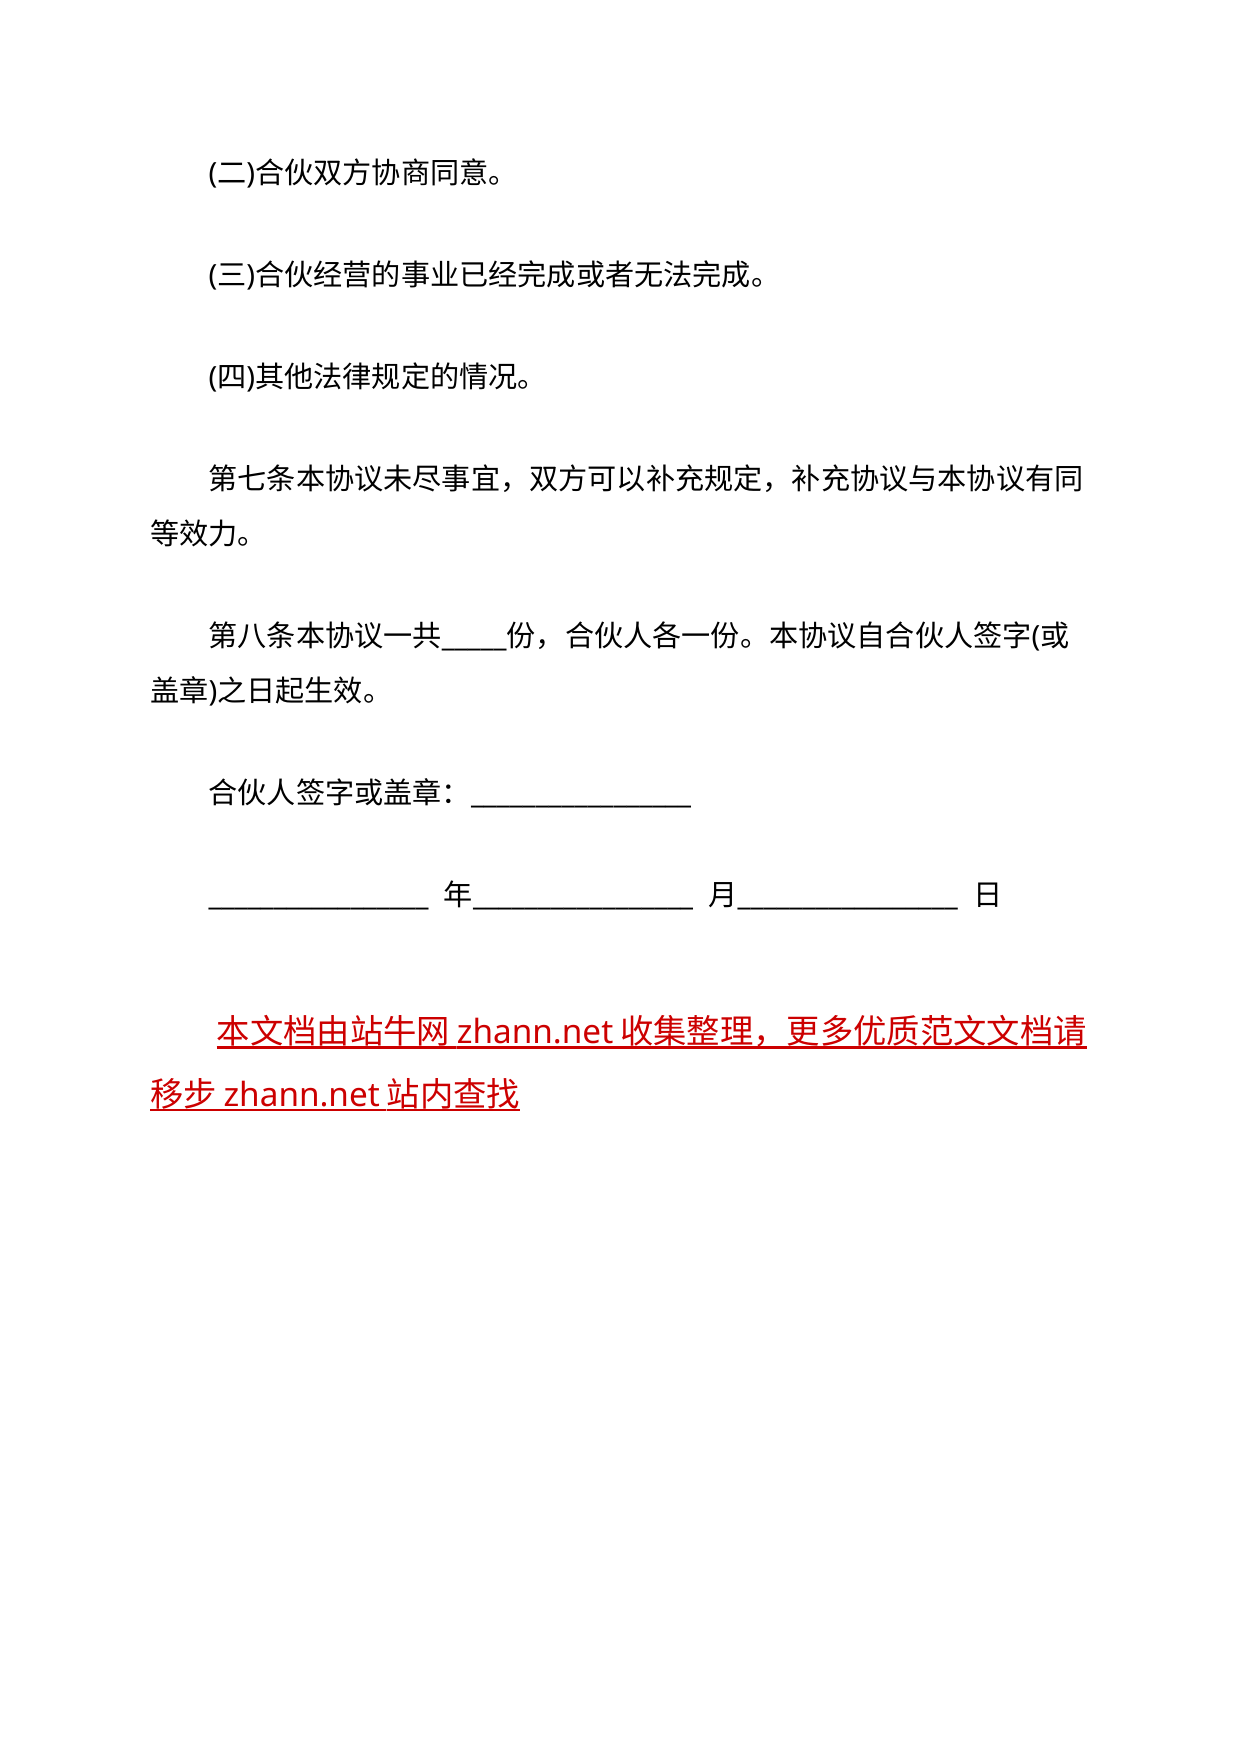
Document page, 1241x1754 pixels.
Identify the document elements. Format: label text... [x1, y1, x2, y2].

text (二)合伙双方协商同意。 [150, 150, 1090, 192]
text (四)其他法律规定的情况。 [150, 354, 1090, 396]
text 第七条本协议未尽事宜，双方可以补充规定，补充协议与本协议有同等效力。 [150, 456, 1090, 553]
text _________________ 年_________________ 月_________________ 日 [150, 872, 1090, 914]
text (三)合伙经营的事业已经完成或者无法完成。 [150, 252, 1090, 294]
text 第八条本协议一共_____份，合伙人各一份。本协议自合伙人签字(或盖章)之日起生效。 [150, 613, 1090, 710]
text 本文档由站牛网zhann.net收集整理，更多优质范文文档请移步zhann.net站内查找 [150, 1005, 1090, 1116]
text 合伙人签字或盖章：_________________ [150, 769, 1090, 812]
